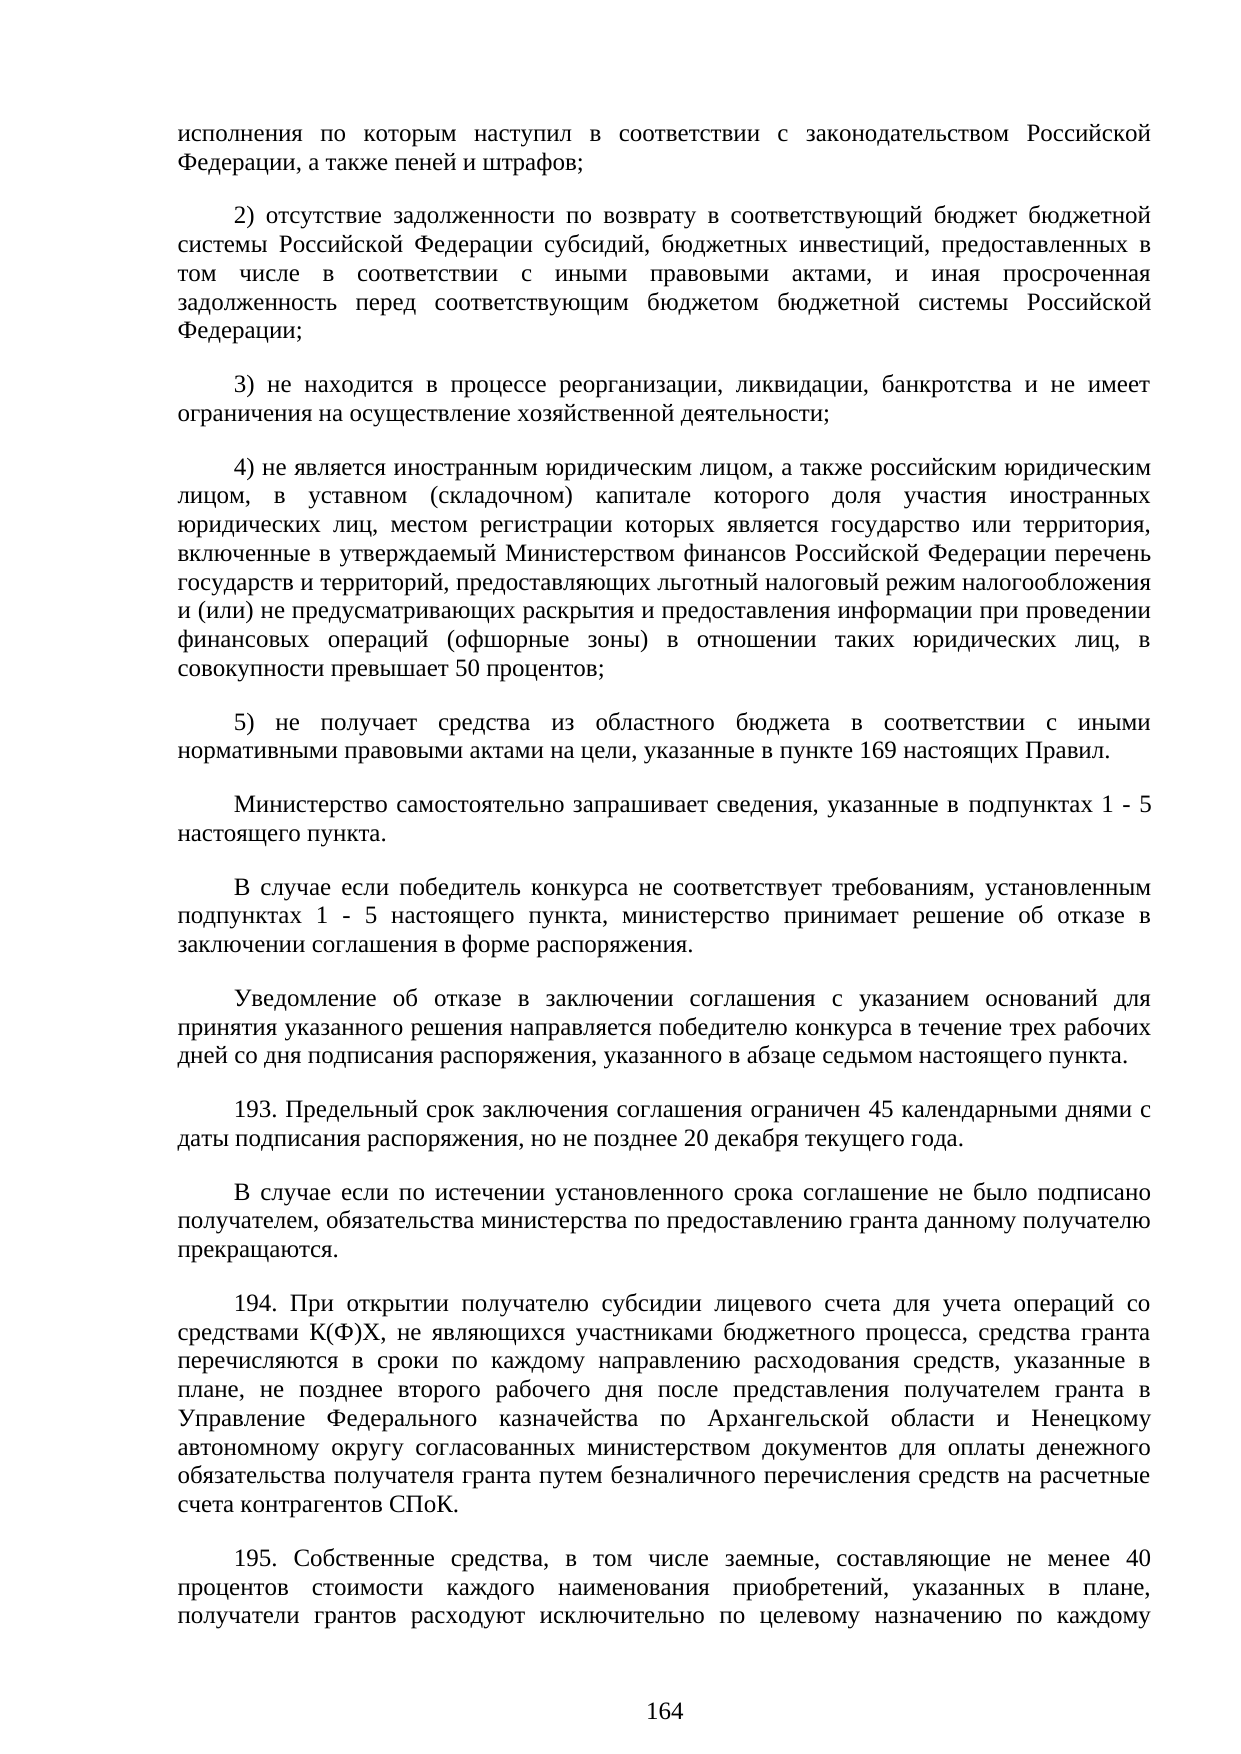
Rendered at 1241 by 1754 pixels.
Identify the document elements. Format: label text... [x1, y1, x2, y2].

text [177, 118, 1152, 176]
text В случае если победитель конкурса не соответствует требованиям, установленным подпунктах 1 - 5 настоящего пункта, министерство принимает решение об отказе в заключении соглашения в форме распоряжения. [177, 872, 1152, 958]
text 194. При открытии получателю субсидии лицевого счета для учета операций со средствами К(Ф)Х, не являющихся участниками бюджетного процесса, средства гранта перечисляются в сроки по каждому направлению расходования средств, указанные в плане, не позднее второго рабочего дня после представления получателем гранта в Управление Федерального казначейства по Архангельской области и Ненецкому автономному округу согласованных министерством документов для оплаты денежного обязательства получателя гранта путем безналичного перечисления средств на расчетные счета контрагентов СПоК. [177, 1288, 1152, 1518]
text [177, 1543, 1152, 1629]
text 3) не находится в процессе реорганизации, ликвидации, банкротства и не имеет ограничения на осуществление хозяйственной деятельности; [177, 369, 1152, 427]
text 2) отсутствие задолженности по возврату в соответствующий бюджет бюджетной системы Российской Федерации субсидий, бюджетных инвестиций, предоставленных в том числе в соответствии с иными правовыми актами, и иная просроченная задолженность перед соответствующим бюджетом бюджетной системы Российской Федерации; [177, 201, 1152, 344]
text 4) не является иностранным юридическим лицом, а также российским юридическим лицом, в уставном (складочном) капитале которого доля участия иностранных юридических лиц, местом регистрации которых является государство или территория, включенные в утверждаемый Министерством финансов Российской Федерации перечень государств и территорий, предоставляющих льготный налоговый режим налогообложения и (или) не предусматривающих раскрытия и предоставления информации при проведении финансовых операций (офшорные зоны) в отношении таких юридических лиц, в совокупности превышает 50 процентов; [177, 452, 1152, 682]
text Министерство самостоятельно запрашивает сведения, указанные в подпунктах 1 - 5 настоящего пункта. [177, 789, 1152, 847]
text В случае если по истечении установленного срока соглашение не было подписано получателем, обязательства министерства по предоставлению гранта данному получателю прекращаются. [177, 1177, 1152, 1263]
text 193. Предельный срок заключения соглашения ограничен 45 календарными днями с даты подписания распоряжения, но не позднее 20 декабря текущего года. [177, 1094, 1152, 1152]
text 5) не получает средства из областного бюджета в соответствии с иными нормативными правовыми актами на цели, указанные в пункте 169 настоящих Правил. [177, 707, 1152, 764]
text Уведомление об отказе в заключении соглашения с указанием оснований для принятия указанного решения направляется победителю конкурса в течение трех рабочих дней со дня подписания распоряжения, указанного в абзаце седьмом настоящего пункта. [177, 983, 1152, 1069]
